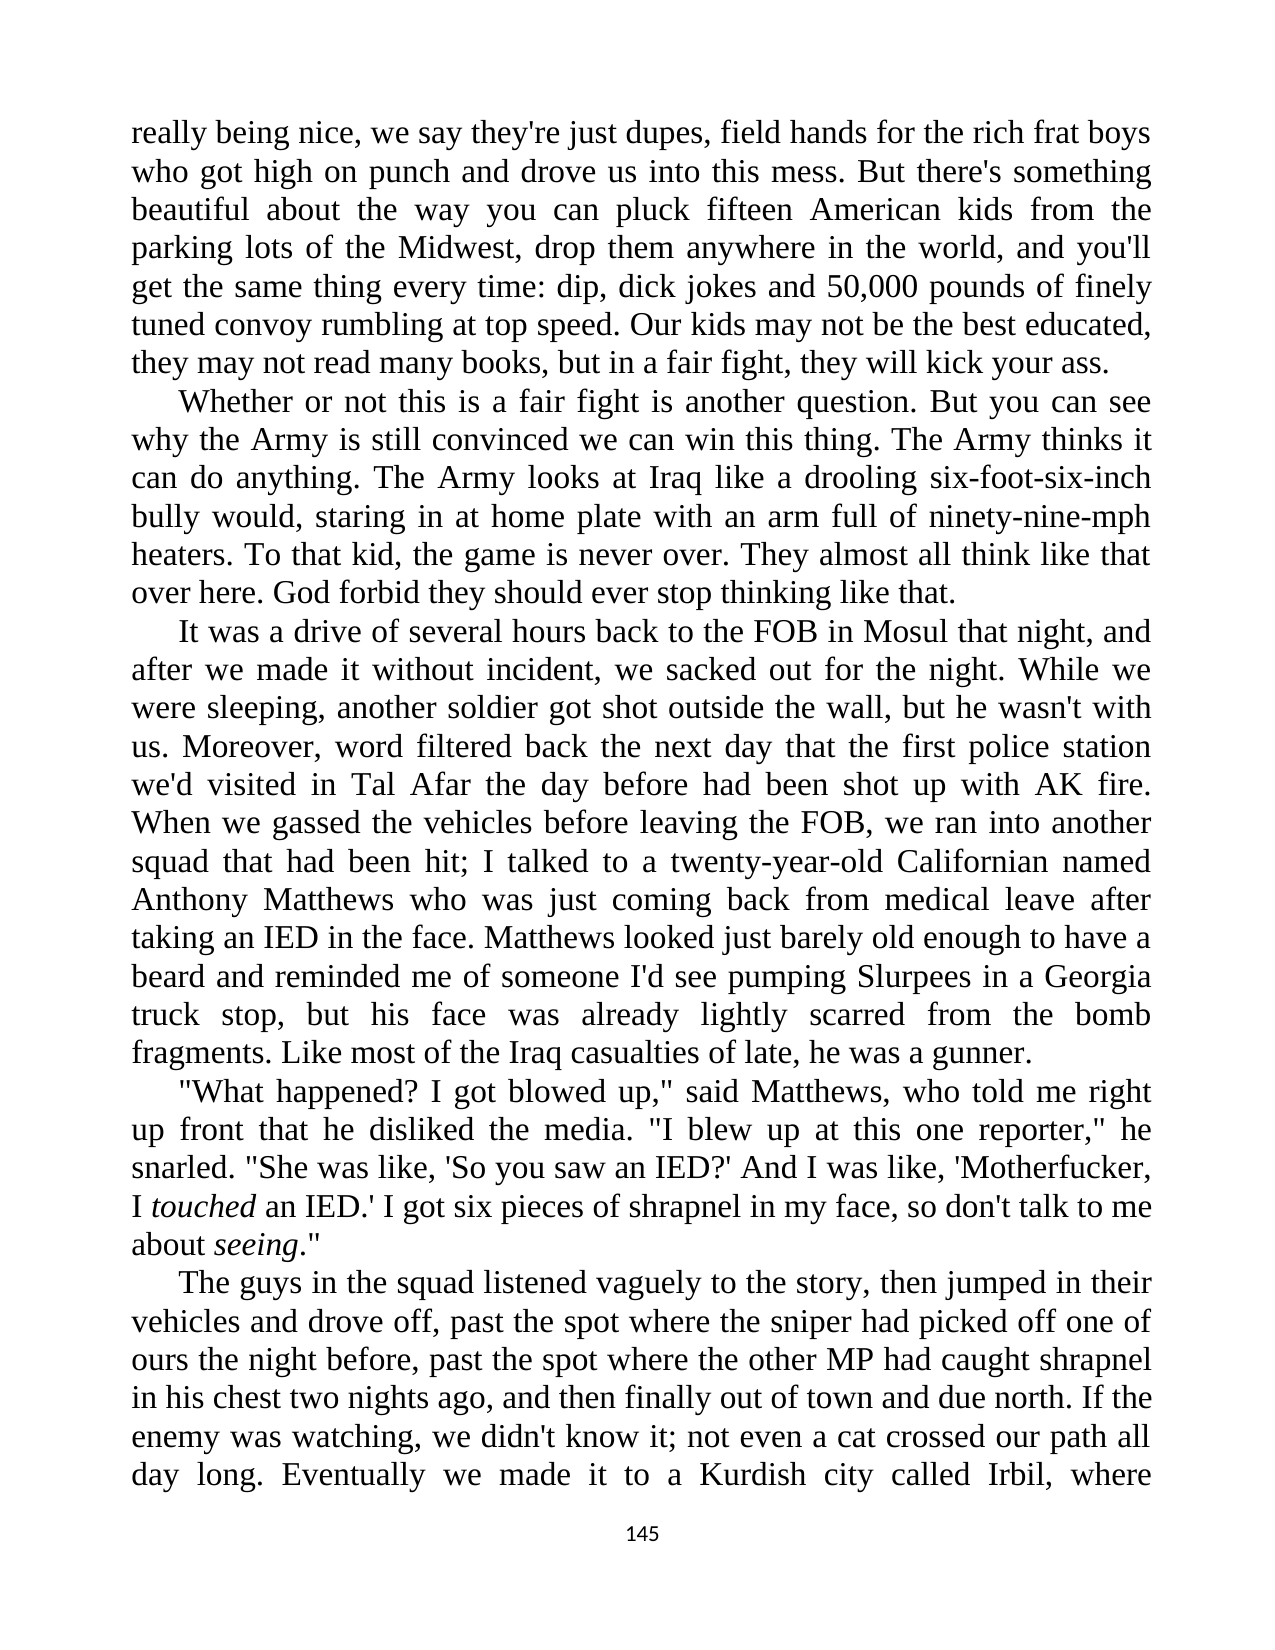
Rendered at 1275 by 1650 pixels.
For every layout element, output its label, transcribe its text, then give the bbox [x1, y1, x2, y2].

text Whether or not this is a fair fight is another question. But you can see why the Army is still convinced we can win this thing. The Army thinks it can do anything. The Army looks at Iraq like a drooling six-foot-six-inch bully would, staring in at home plate with an arm full of ninety-nine-mph heaters. To that kid, the game is never over. They almost all think like that over here. God forbid they should ever stop thinking like that. [131, 381, 1153, 611]
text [131, 1262, 1153, 1492]
text It was a drive of several hours back to the FOB in Mosul that night, and after we made it without incident, we sacked out for the night. While we were sleeping, another soldier got shot outside the wall, but he wasn't with us. Moreover, word filtered back the next day that the first police station we'd visited in Tal Afar the day before had been shot up with AK fire. When we gassed the vehicles before leaving the FOB, we ran into another squad that had been hit; I talked to a twenty-year-old Californian named Anthony Matthews who was just coming back from medical leave after taking an IED in the face. Matthews looked just barely old enough to have a beard and reminded me of someone I'd see pumping Slurpees in a Georgia truck stop, but his face was already lightly scarred from the bomb fragments. Like most of the Iraq casualties of late, he was a gunner. [131, 611, 1153, 1071]
text "What happened? I got blowed up," said Matthews, who told me right up front that he disliked the media. "I blew up at this one reporter," he snarled. "She was like, 'So you saw an IED?' And I was like, 'Motherfucker, I touched an IED.' I got six pieces of shrapnel in my face, so don't talk to me about seeing." [131, 1071, 1153, 1262]
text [131, 112, 1153, 381]
